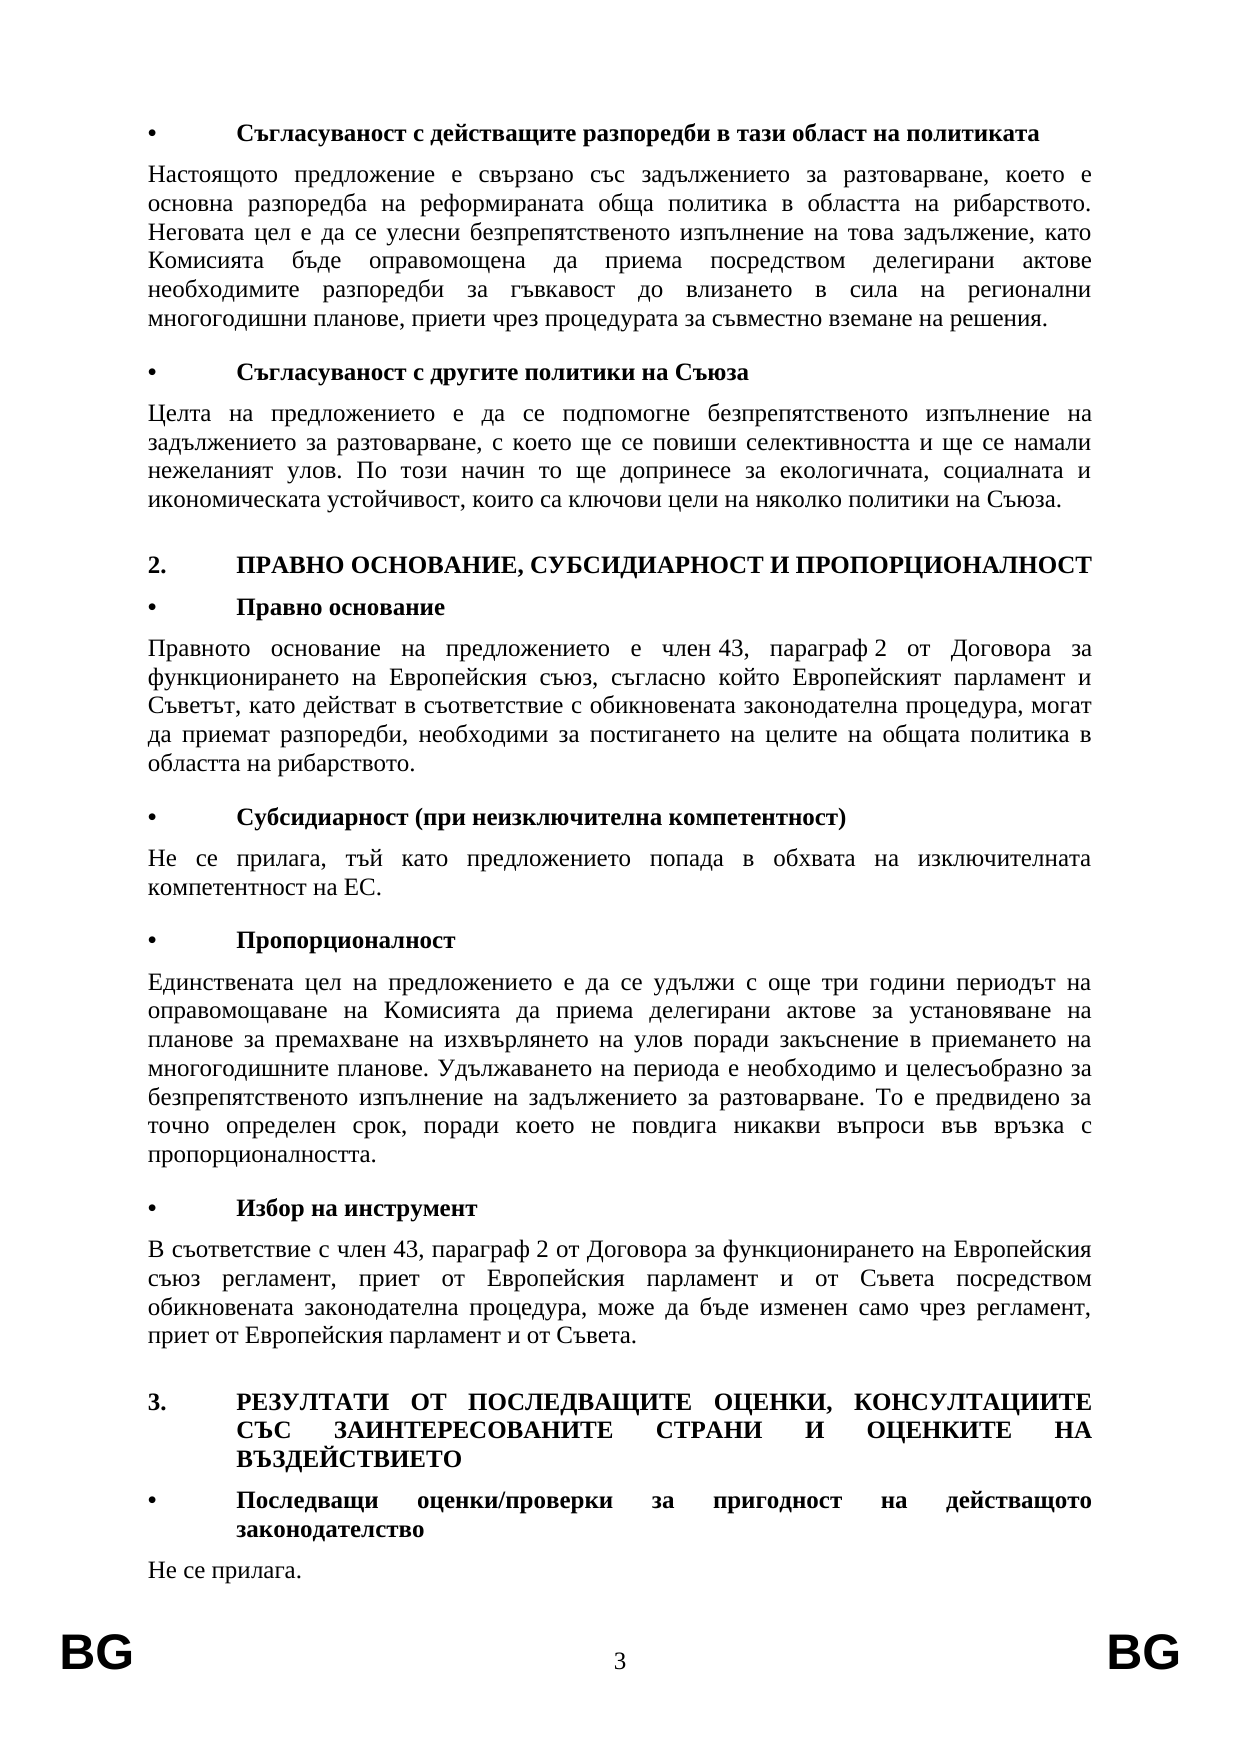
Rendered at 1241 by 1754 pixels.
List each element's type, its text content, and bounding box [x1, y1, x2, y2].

text Правното основание на предложението е член 43, параграф 2 от Договора за функционирането на Европейския съюз, съгласно който Европейският парламент и Съветът, като действат в съответствие с обикновената законодателна процедура, могат да приемат разпоредби, необходими за постигането на целите на общата политика в областта на рибарството. [148, 633, 1093, 777]
subtitle • Последващи оценки/проверки за пригодност на действащото законодателство [148, 1486, 1093, 1543]
subtitle • Субсидиарност (при неизключителна компетентност) [148, 802, 1093, 831]
subtitle • Съгласуваност с действащите разпоредби в тази област на политиката [148, 118, 1093, 147]
subtitle 2. ПРАВНО ОСНОВАНИЕ, СУБСИДИАРНОСТ И ПРОПОРЦИОНАЛНОСТ [148, 551, 1093, 579]
text В съответствие с член 43, параграф 2 от Договора за функционирането на Европейския съюз регламент, приет от Европейския парламент и от Съвета посредством обикновената законодателна процедура, може да бъде изменен само чрез регламент, приет от Европейския парламент и от Съвета. [148, 1234, 1093, 1349]
subtitle 3. РЕЗУЛТАТИ ОТ ПОСЛЕДВАЩИТЕ ОЦЕНКИ, КОНСУЛТАЦИИТЕ СЪС ЗАИНТЕРЕСОВАНИТЕ СТРАНИ И ОЦЕНКИТЕ НА ВЪЗДЕЙСТВИЕТО [148, 1387, 1093, 1473]
subtitle • Пропорционалност [148, 926, 1093, 954]
text Настоящото предложение е свързано със задължението за разтоварване, което е основна разпоредба на реформираната обща политика в областта на рибарството. Неговата цел е да се улесни безпрепятственото изпълнение на това задължение, като Комисията бъде оправомощена да приема посредством делегирани актове необходимите разпоредби за гъвкавост до влизането в сила на регионални многогодишни планове, приети чрез процедурата за съвместно вземане на решения. [148, 159, 1093, 332]
text Целта на предложението е да се подпомогне безпрепятственото изпълнение на задължението за разтоварване, с което ще се повиши селективността и ще се намали нежеланият улов. По този начин то ще допринесе за екологичната, социалната и икономическата устойчивост, които са ключови цели на няколко политики на Съюза. [148, 398, 1093, 513]
text Не се прилага, тъй като предложението попада в обхвата на изключителната компетентност на ЕС. [148, 843, 1093, 901]
subtitle • Съгласуваност с другите политики на Съюза [148, 357, 1093, 386]
text Не се прилага. [148, 1556, 1093, 1584]
subtitle • Правно основание [148, 592, 1093, 621]
text Единствената цел на предложението е да се удължи с още три години периодът на оправомощаване на Комисията да приема делегирани актове за установяване на планове за премахване на изхвърлянето на улов поради закъснение в приемането на многогодишните планове. Удължаването на периода е необходимо и целесъобразно за безпрепятственото изпълнение на задължението за разтоварване. То е предвидено за точно определен срок, поради което не повдига никакви въпроси във връзка с пропорционалността. [148, 967, 1093, 1168]
subtitle • Избор на инструмент [148, 1193, 1093, 1222]
